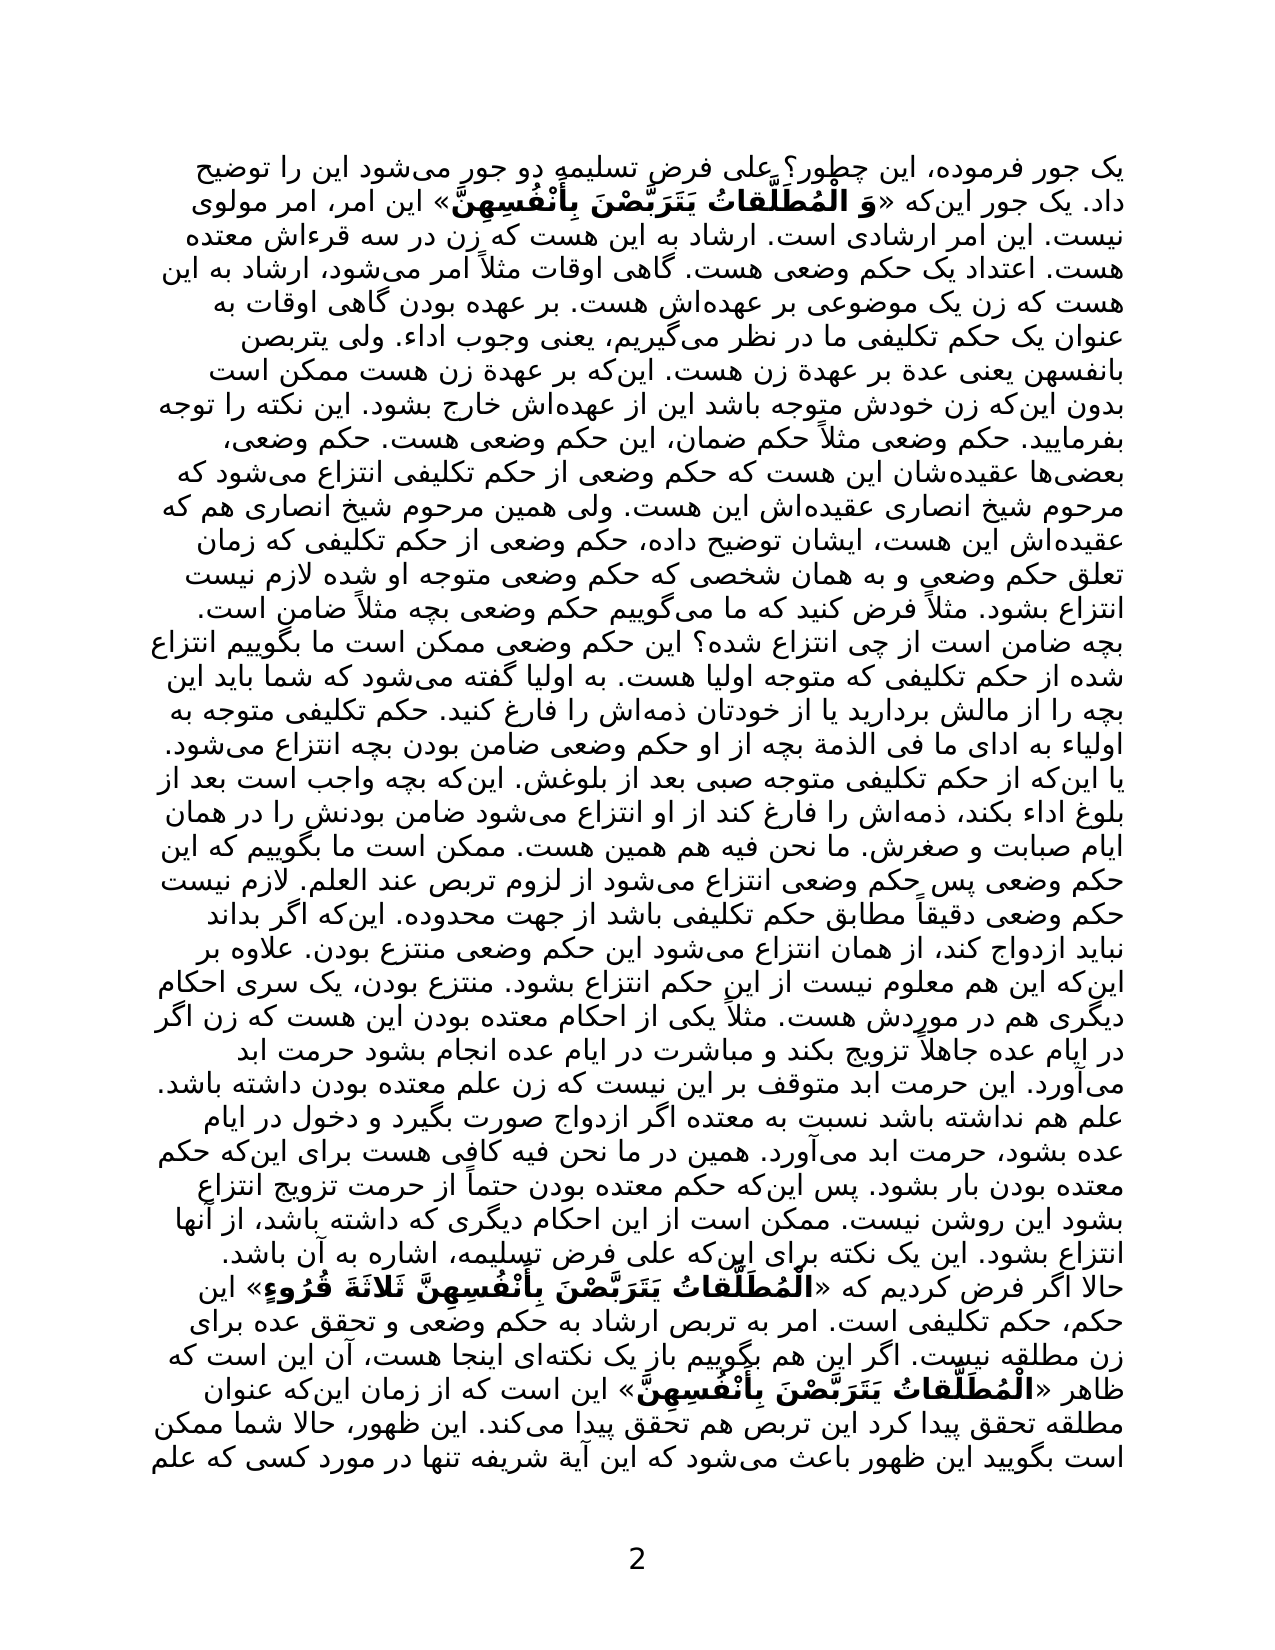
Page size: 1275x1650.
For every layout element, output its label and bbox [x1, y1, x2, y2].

text [150, 1271, 1125, 1474]
text [150, 150, 1125, 1271]
